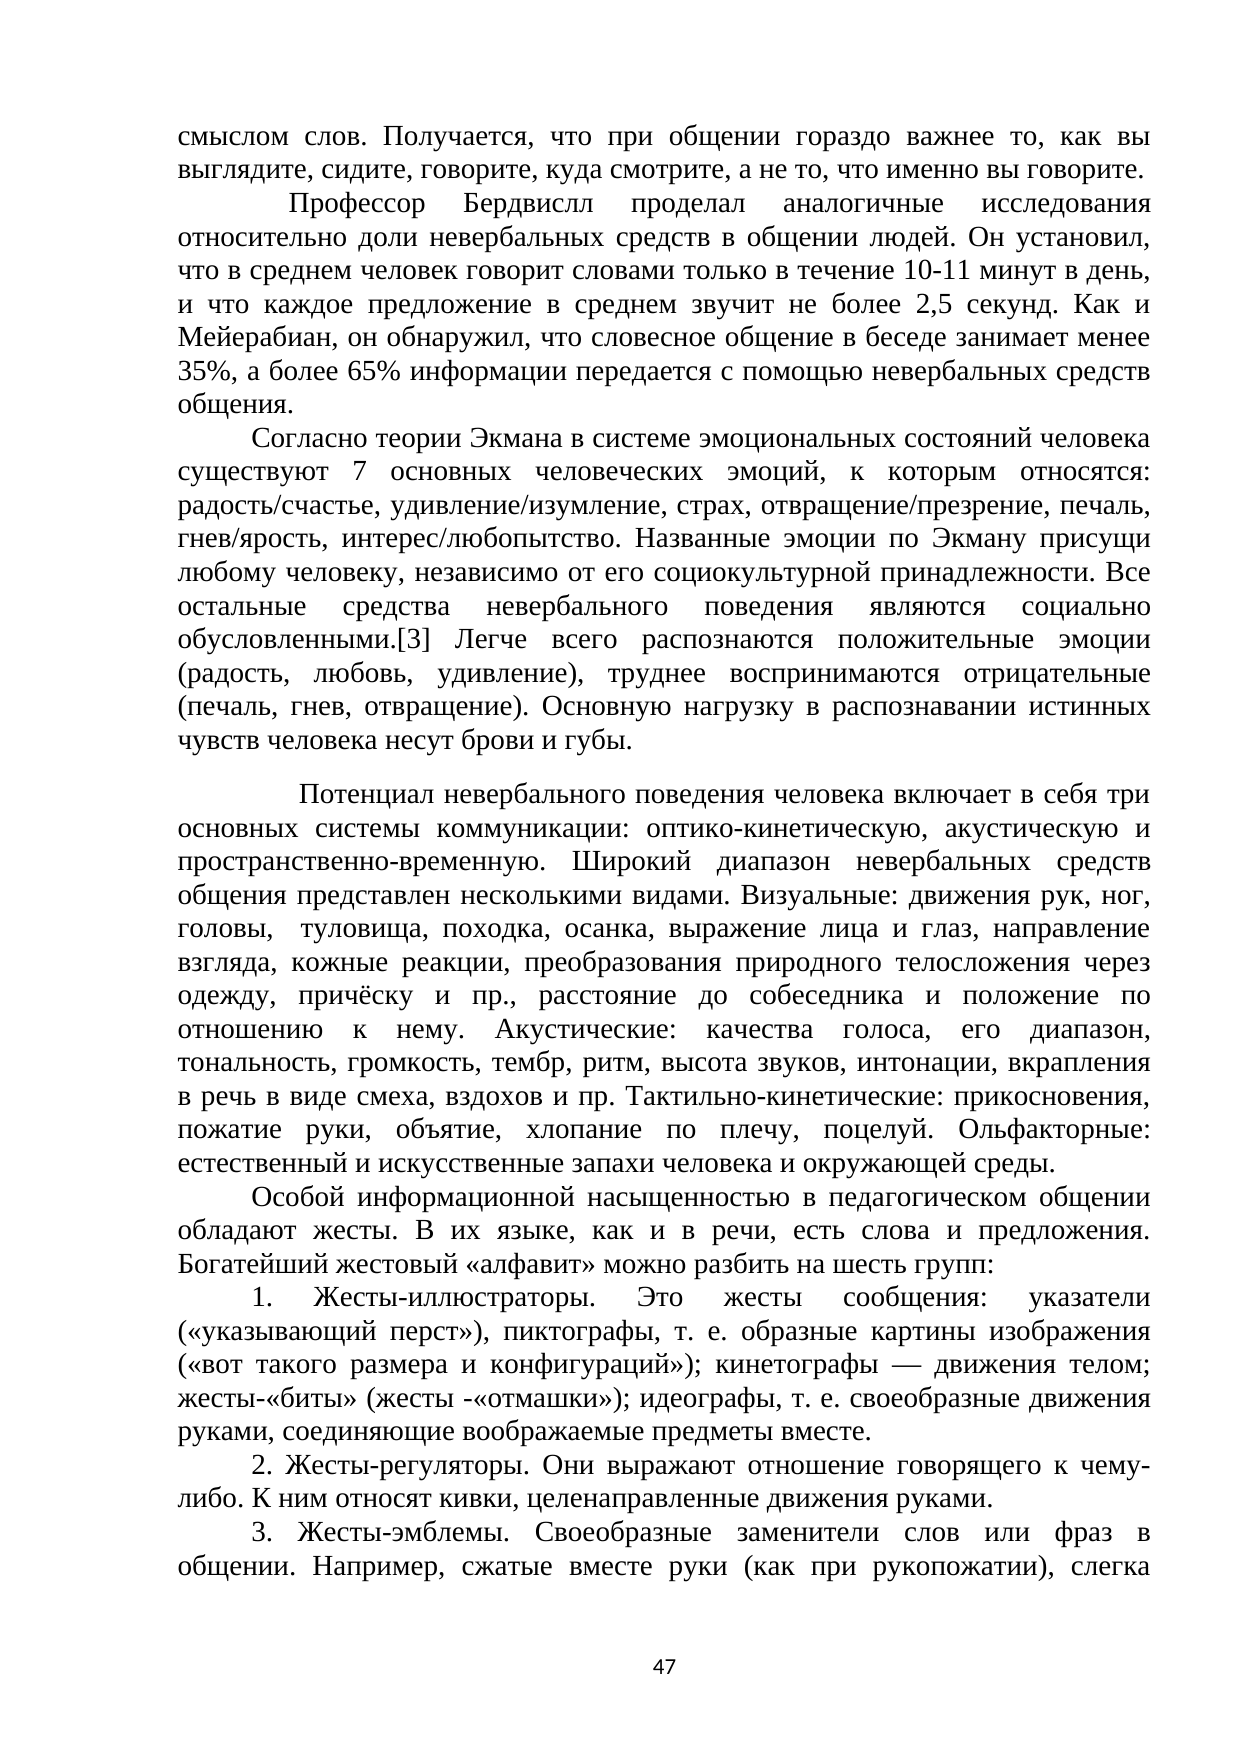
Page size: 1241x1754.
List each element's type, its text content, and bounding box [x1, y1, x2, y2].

text Потенциал невербального поведения человека включает в себя три основных системы коммуникации: оптико-кинетическую, акустическую и пространственно-временную. Широкий диапазон невербальных средств общения представлен несколькими видами. Визуальные: движения рук, ног, головы, туловища, походка, осанка, выражение лица и глаз, направление взгляда, кожные реакции, преобразования природного телосложения через одежду, причёску и пр., расстояние до собеседника и положение по отношению к нему. Акустические: качества голоса, его диапазон, тональность, громкость, тембр, ритм, высота звуков, интонации, вкрапления в речь в виде смеха, вздохов и пр. Тактильно-кинетические: прикосновения, пожатие руки, объятие, хлопание по плечу, поцелуй. Ольфакторные: естественный и искусственные запахи человека и окружающей среды. [177, 776, 1152, 1179]
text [177, 1514, 1152, 1581]
text 2. Жесты-регуляторы. Они выражают отношение говорящего к чему-либо. К ним относят кивки, целенаправленные движения руками. [177, 1447, 1152, 1514]
text Особой информационной насыщенностью в педагогическом общении обладают жесты. В их языке, как и в речи, есть слова и предложения. Богатейший жестовый «алфавит» можно разбить на шесть групп: [177, 1179, 1152, 1279]
text Согласно теории Экмана в системе эмоциональных состояний человека существуют 7 основных человеческих эмоций, к которым относятся: радость/счастье, удивление/изумление, страх, отвращение/презрение, печаль, гнев/ярость, интерес/любопытство. Названные эмоции по Экману присущи любому человеку, независимо от его социокультурной принадлежности. Все остальные средства невербального поведения являются социально обусловленными.[3] Легче всего распознаются положительные эмоции (радость, любовь, удивление), труднее воспринимаются отрицательные (печаль, гнев, отвращение). Основную нагрузку в распознавании истинных чувств человека несут брови и губы. [177, 420, 1152, 755]
text Профессор Бердвислл проделал аналогичные исследования относительно доли невербальных средств в общении людей. Он установил, что в среднем человек говорит словами только в течение 10-11 минут в день, и что каждое предложение в среднем звучит не более 2,5 секунд. Как и Мейерабиан, он обнаружил, что словесное общение в беседе занимает менее 35%, а более 65% информации передается с помощью невербальных средств общения. [177, 185, 1152, 420]
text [177, 118, 1152, 185]
text 1. Жесты-иллюстраторы. Это жесты сообщения: указатели («указывающий перст»), пиктографы, т. е. образные картины изображения («вот такого размера и конфигураций»); кинетографы — движения телом; жесты-«биты» (жесты -«отмашки»); идеографы, т. е. своеобразные движения руками, соединяющие воображаемые предметы вместе. [177, 1279, 1152, 1447]
